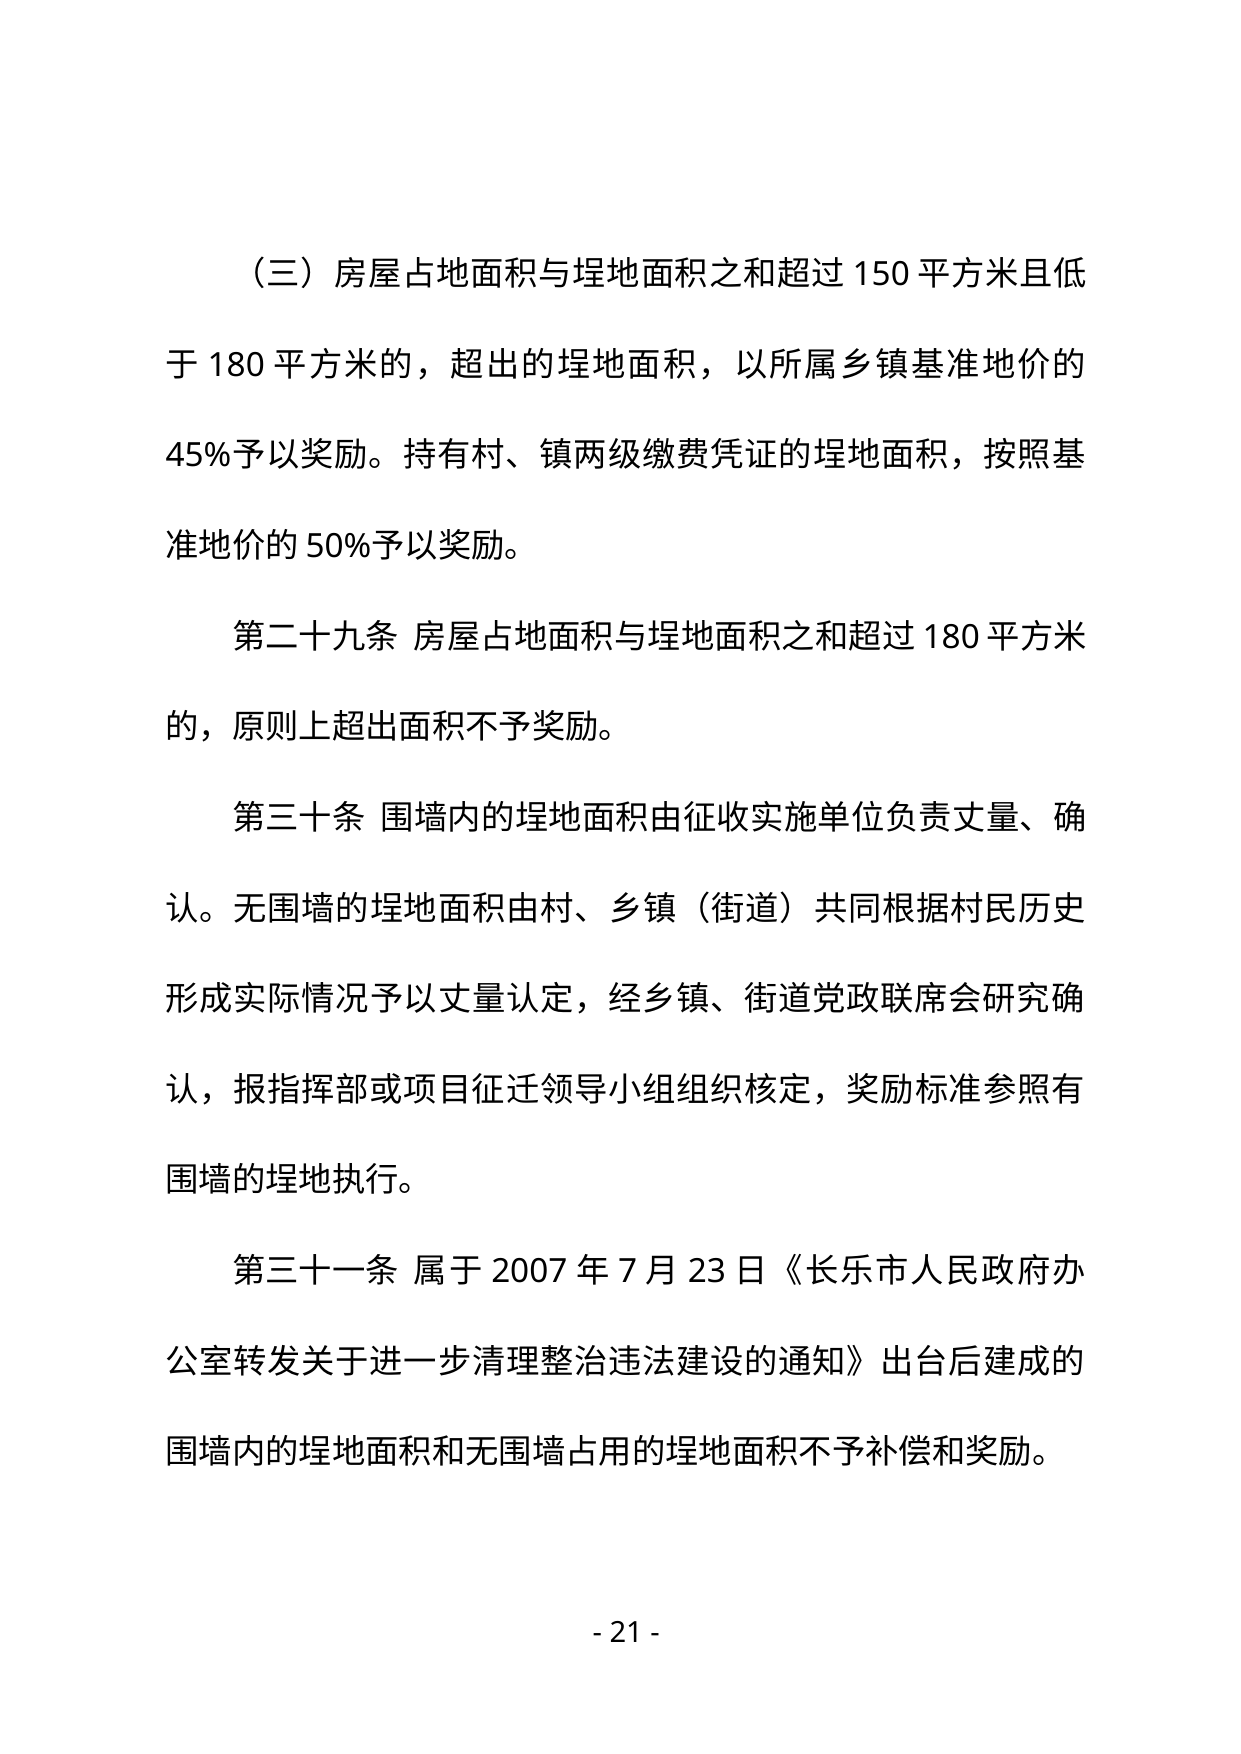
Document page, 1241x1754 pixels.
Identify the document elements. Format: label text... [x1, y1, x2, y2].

list 围墙内的埕地面积由征收实施单位负责丈量、确认。无围墙的埕地面积由村、乡镇（街道）共同根据村民历史形成实际情况予以丈量认定，经乡镇、街道党政联席会研究确认，报指挥部或项目征迁领导小组组织核定，奖励标准参照有围墙的埕地执行。 [165, 769, 1087, 1223]
list 房屋占地面积与埕地面积之和超过180平方米的，原则上超出面积不予奖励。 [165, 588, 1087, 769]
list （三）房屋占地面积与埕地面积之和超过150平方米且低于180平方米的，超出的埕地面积，以所属乡镇基准地价的45%予以奖励。持有村、镇两级缴费凭证的埕地面积，按照基准地价的50%予以奖励。 [165, 226, 1087, 588]
list 属于2007年7月23日《长乐市人民政府办公室转发关于进一步清理整治违法建设的通知》出台后建成的围墙内的埕地面积和无围墙占用的埕地面积不予补偿和奖励。 [165, 1223, 1087, 1494]
